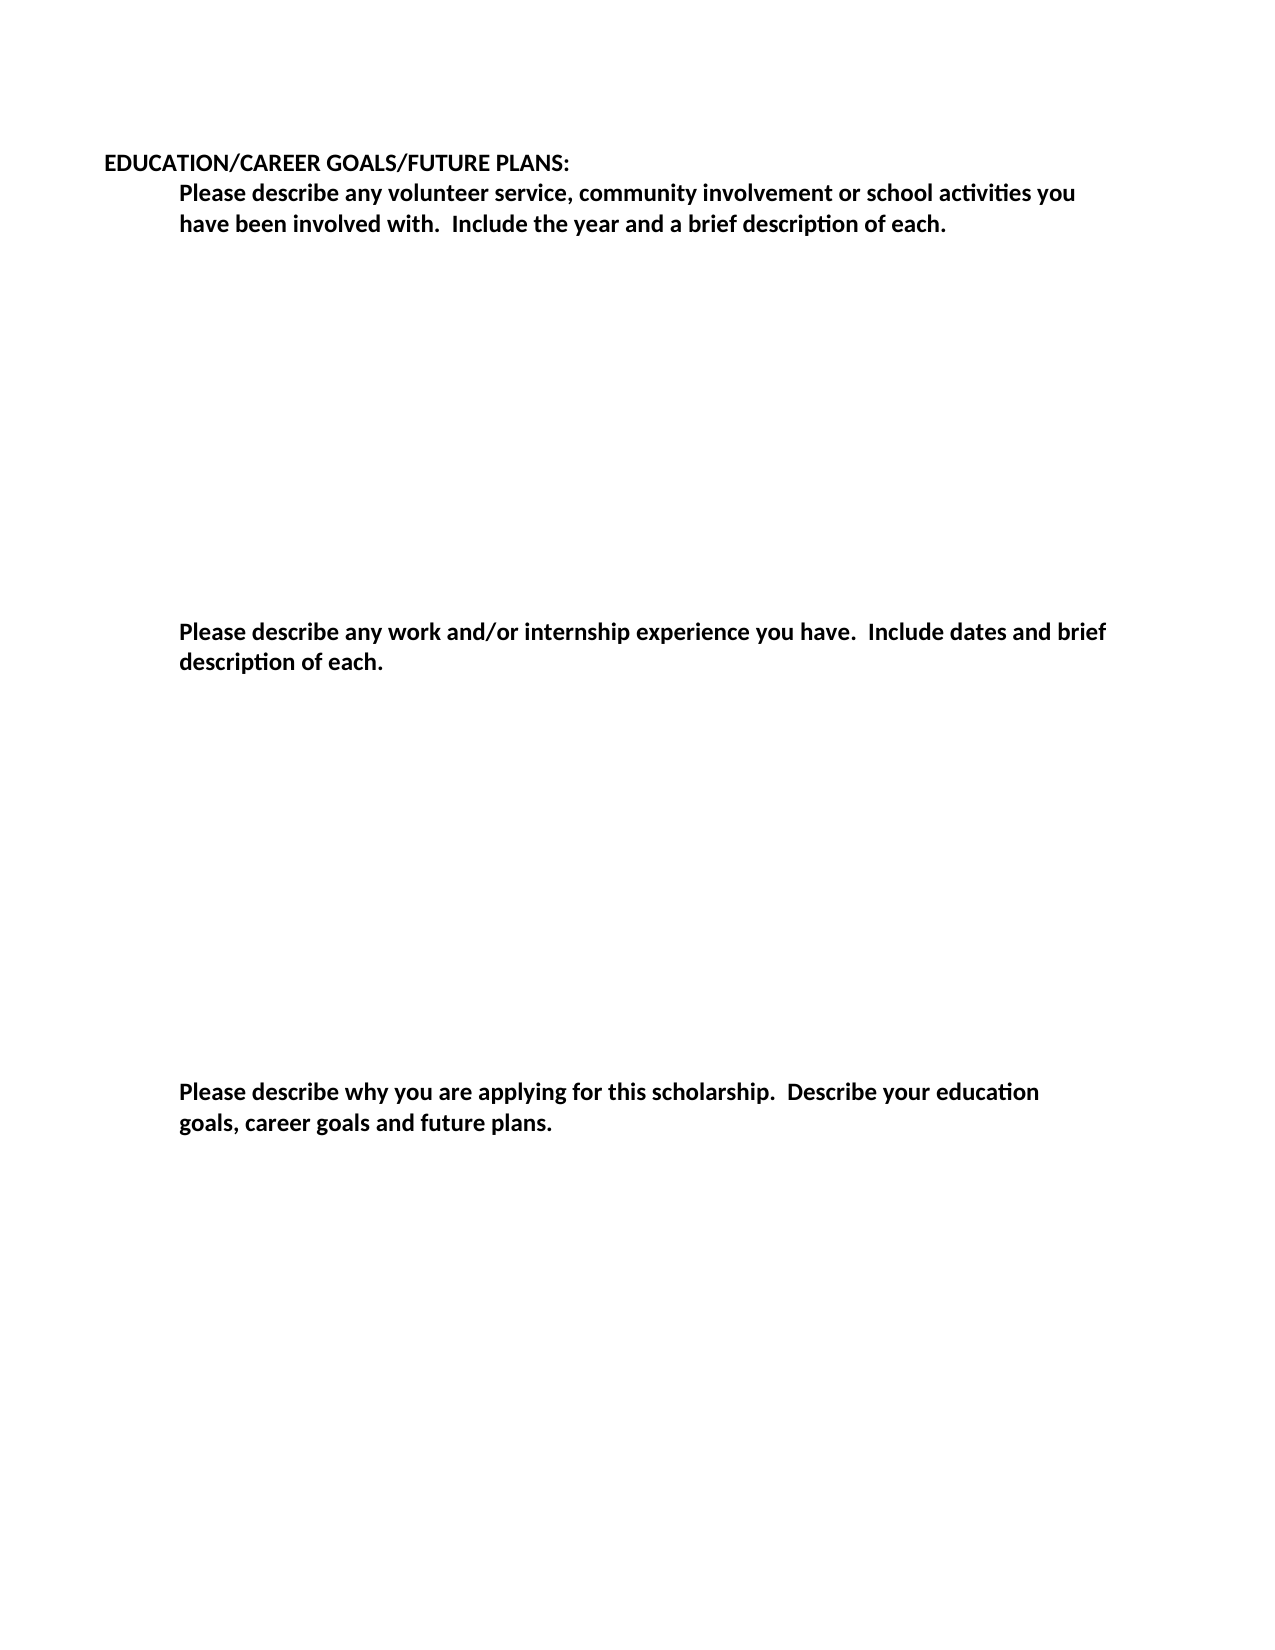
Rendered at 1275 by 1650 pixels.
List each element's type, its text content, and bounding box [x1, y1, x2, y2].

text EDUCATION/CAREER GOALS/FUTURE PLANS: [104, 147, 1135, 178]
text Please describe why you are applying for this scholarship. Describe your education goals, career goals and future plans. [104, 1076, 1135, 1137]
text Please describe any volunteer service, community involvement or school activities you have been involved with. Include the year and a brief description of each. [104, 178, 1135, 239]
text Please describe any work and/or internship experience you have. Include dates and brief description of each. [104, 616, 1135, 677]
